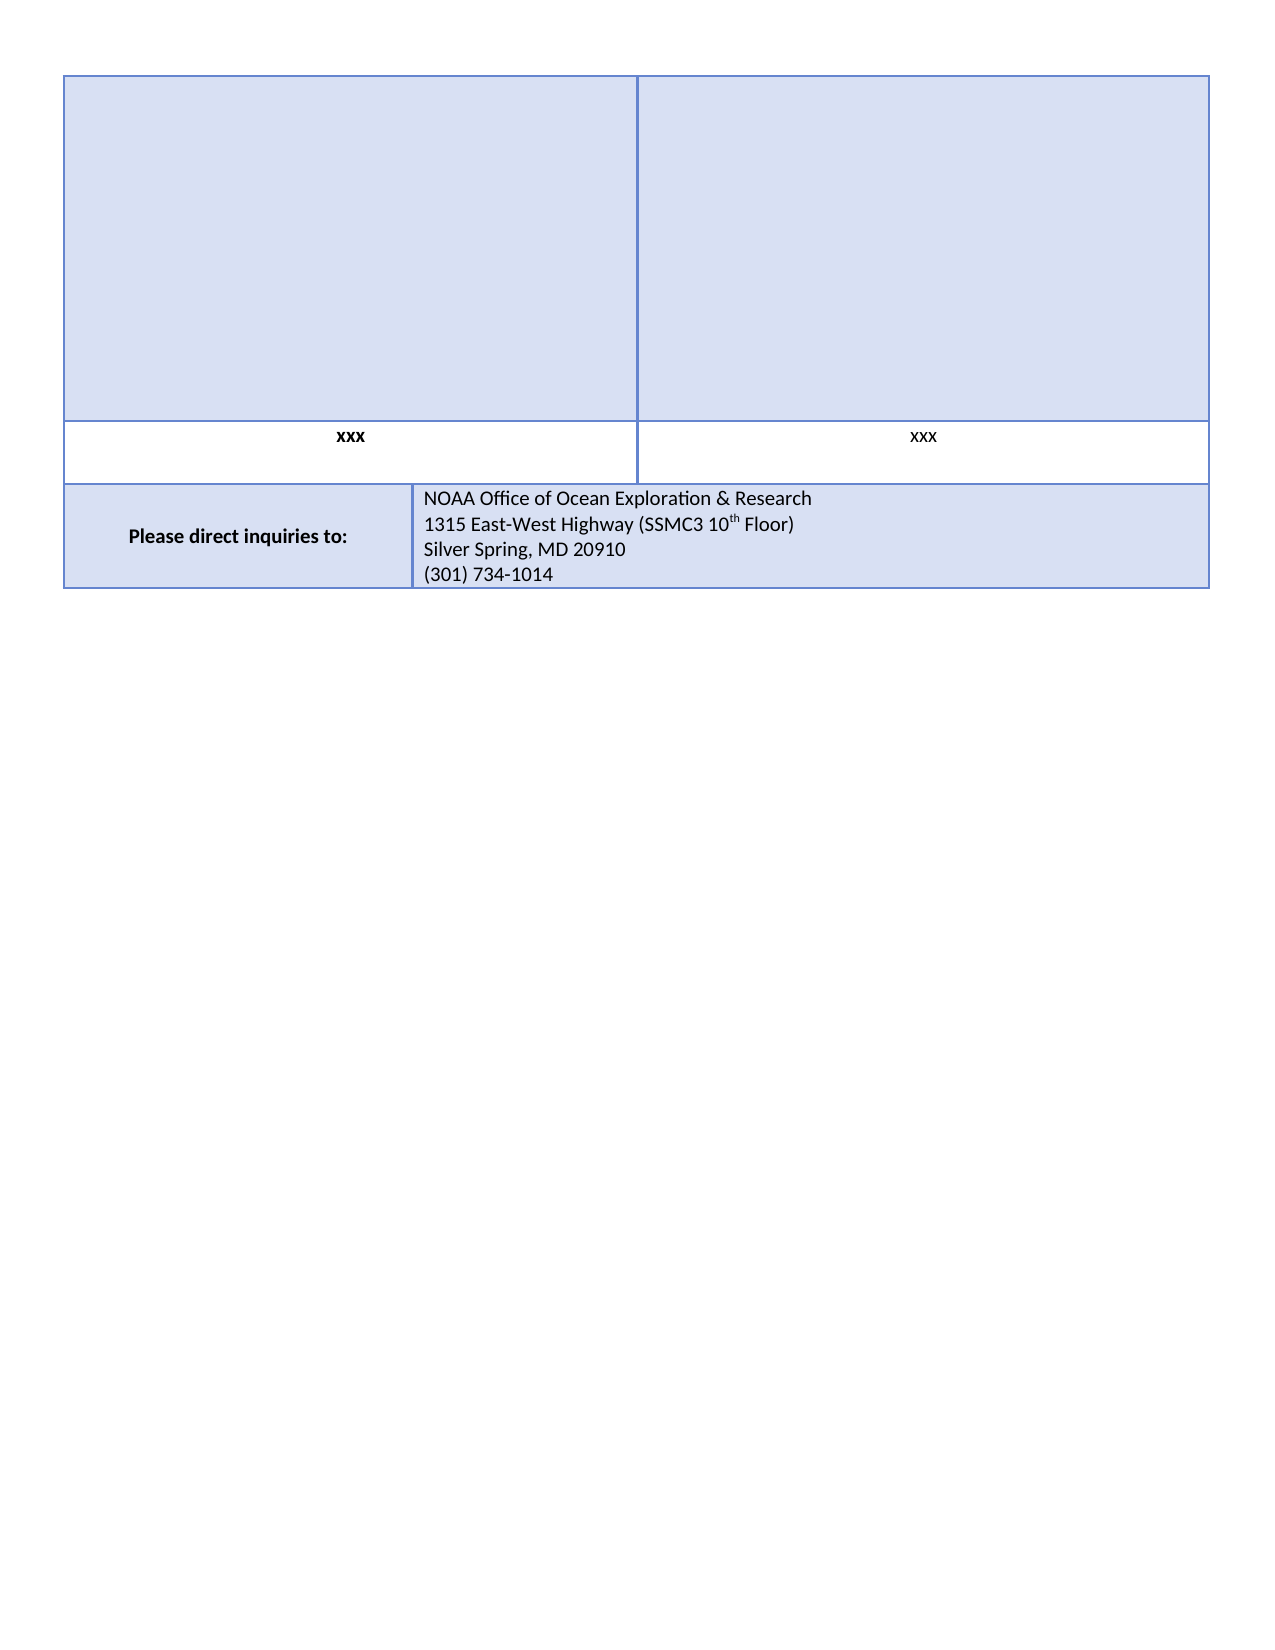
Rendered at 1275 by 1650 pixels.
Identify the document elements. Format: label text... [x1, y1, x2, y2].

table_cell xxx [65, 422, 636, 483]
table_cell xxx [639, 422, 1208, 483]
table_cell [65, 77, 636, 420]
table_cell [639, 77, 1208, 420]
table_cell Please direct inquiries to: [65, 485, 411, 587]
table_cell NOAA Office of Ocean Exploration & Research 1315 East-West Highway (SSMC3 10th Floor) Silver Spring, MD 20910 (301) 734-1014 [414, 485, 1208, 587]
